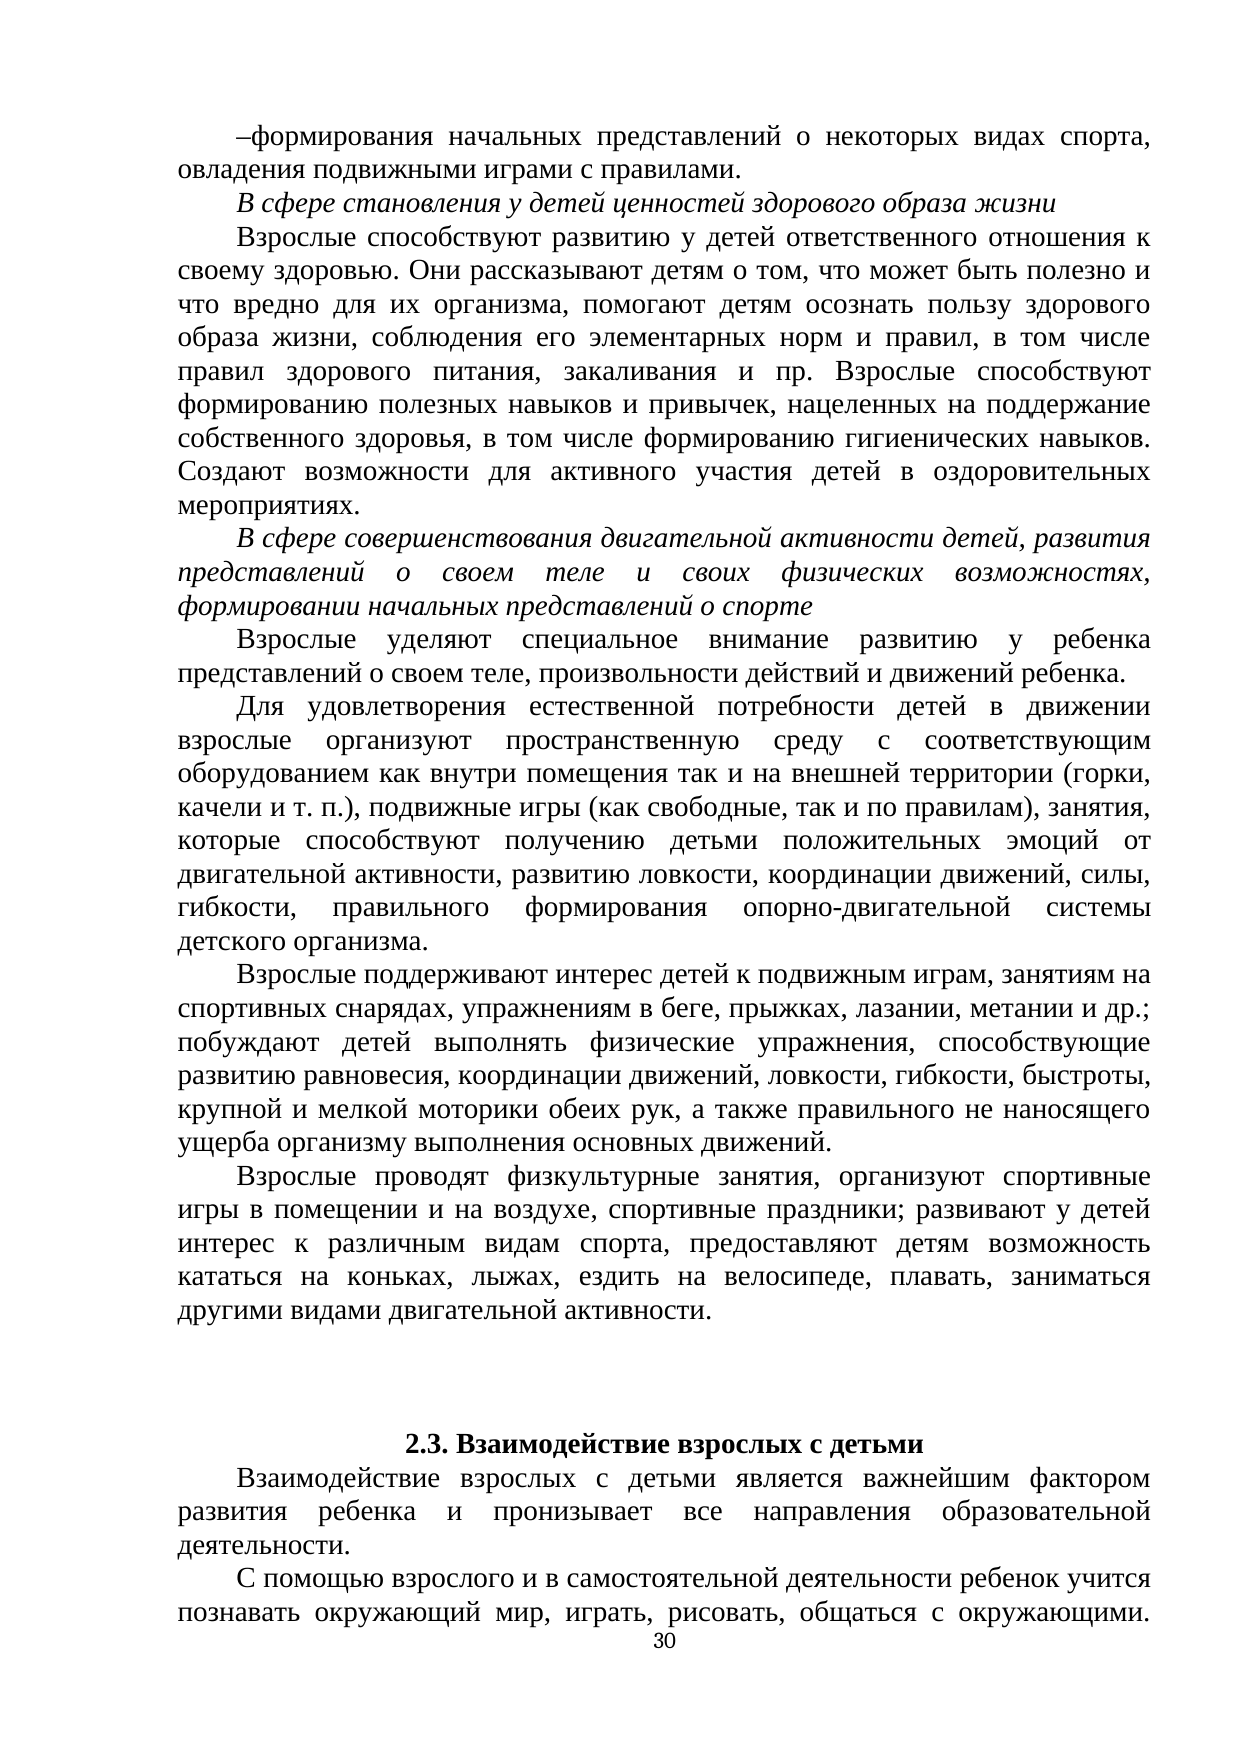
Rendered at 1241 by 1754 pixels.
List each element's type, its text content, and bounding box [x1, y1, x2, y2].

text 2.3. Взаимодействие взрослых с детьми [177, 1426, 1152, 1460]
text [177, 1560, 1152, 1627]
text В сфере совершенствования двигательной активности детей, развития представлений о своем теле и своих физических возможностях, формировании начальных представлений о спорте [177, 521, 1152, 621]
text Для удовлетворения естественной потребности детей в движении взрослые организуют пространственную среду с соответствующим оборудованием как внутри помещения так и на внешней территории (горки, качели и т. п.), подвижные игры (как свободные, так и по правилам), занятия, которые способствуют получению детьми положительных эмоций от двигательной активности, развитию ловкости, координации движений, силы, гибкости, правильного формирования опорно-двигательной системы детского организма. [177, 688, 1152, 957]
text –формирования начальных представлений о некоторых видах спорта, овладения подвижными играми с правилами. [177, 118, 1152, 185]
text Взрослые поддерживают интерес детей к подвижным играм, занятиям на спортивных снарядах, упражнениям в беге, прыжках, лазании, метании и др.; побуждают детей выполнять физические упражнения, способствующие развитию равновесия, координации движений, ловкости, гибкости, быстроты, крупной и мелкой моторики обеих рук, а также правильного не наносящего ущерба организму выполнения основных движений. [177, 957, 1152, 1158]
text Взрослые проводят физкультурные занятия, организуют спортивные игры в помещении и на воздухе, спортивные праздники; развивают у детей интерес к различным видам спорта, предоставляют детям возможность кататься на коньках, лыжах, ездить на велосипеде, плавать, заниматься другими видами двигательной активности. [177, 1158, 1152, 1326]
text Взрослые способствуют развитию у детей ответственного отношения к своему здоровью. Они рассказывают детям о том, что может быть полезно и что вредно для их организма, помогают детям осознать пользу здорового образа жизни, соблюдения его элементарных норм и правил, в том числе правил здорового питания, закаливания и пр. Взрослые способствуют формированию полезных навыков и привычек, нацеленных на поддержание собственного здоровья, в том числе формированию гигиенических навыков. Создают возможности для активного участия детей в оздоровительных мероприятиях. [177, 219, 1152, 521]
text Взрослые уделяют специальное внимание развитию у ребенка представлений о своем теле, произвольности действий и движений ребенка. [177, 621, 1152, 688]
text Взаимодействие взрослых с детьми является важнейшим фактором развития ребенка и пронизывает все направления образовательной деятельности. [177, 1460, 1152, 1560]
text В сфере становления у детей ценностей здорового образа жизни [177, 185, 1152, 219]
